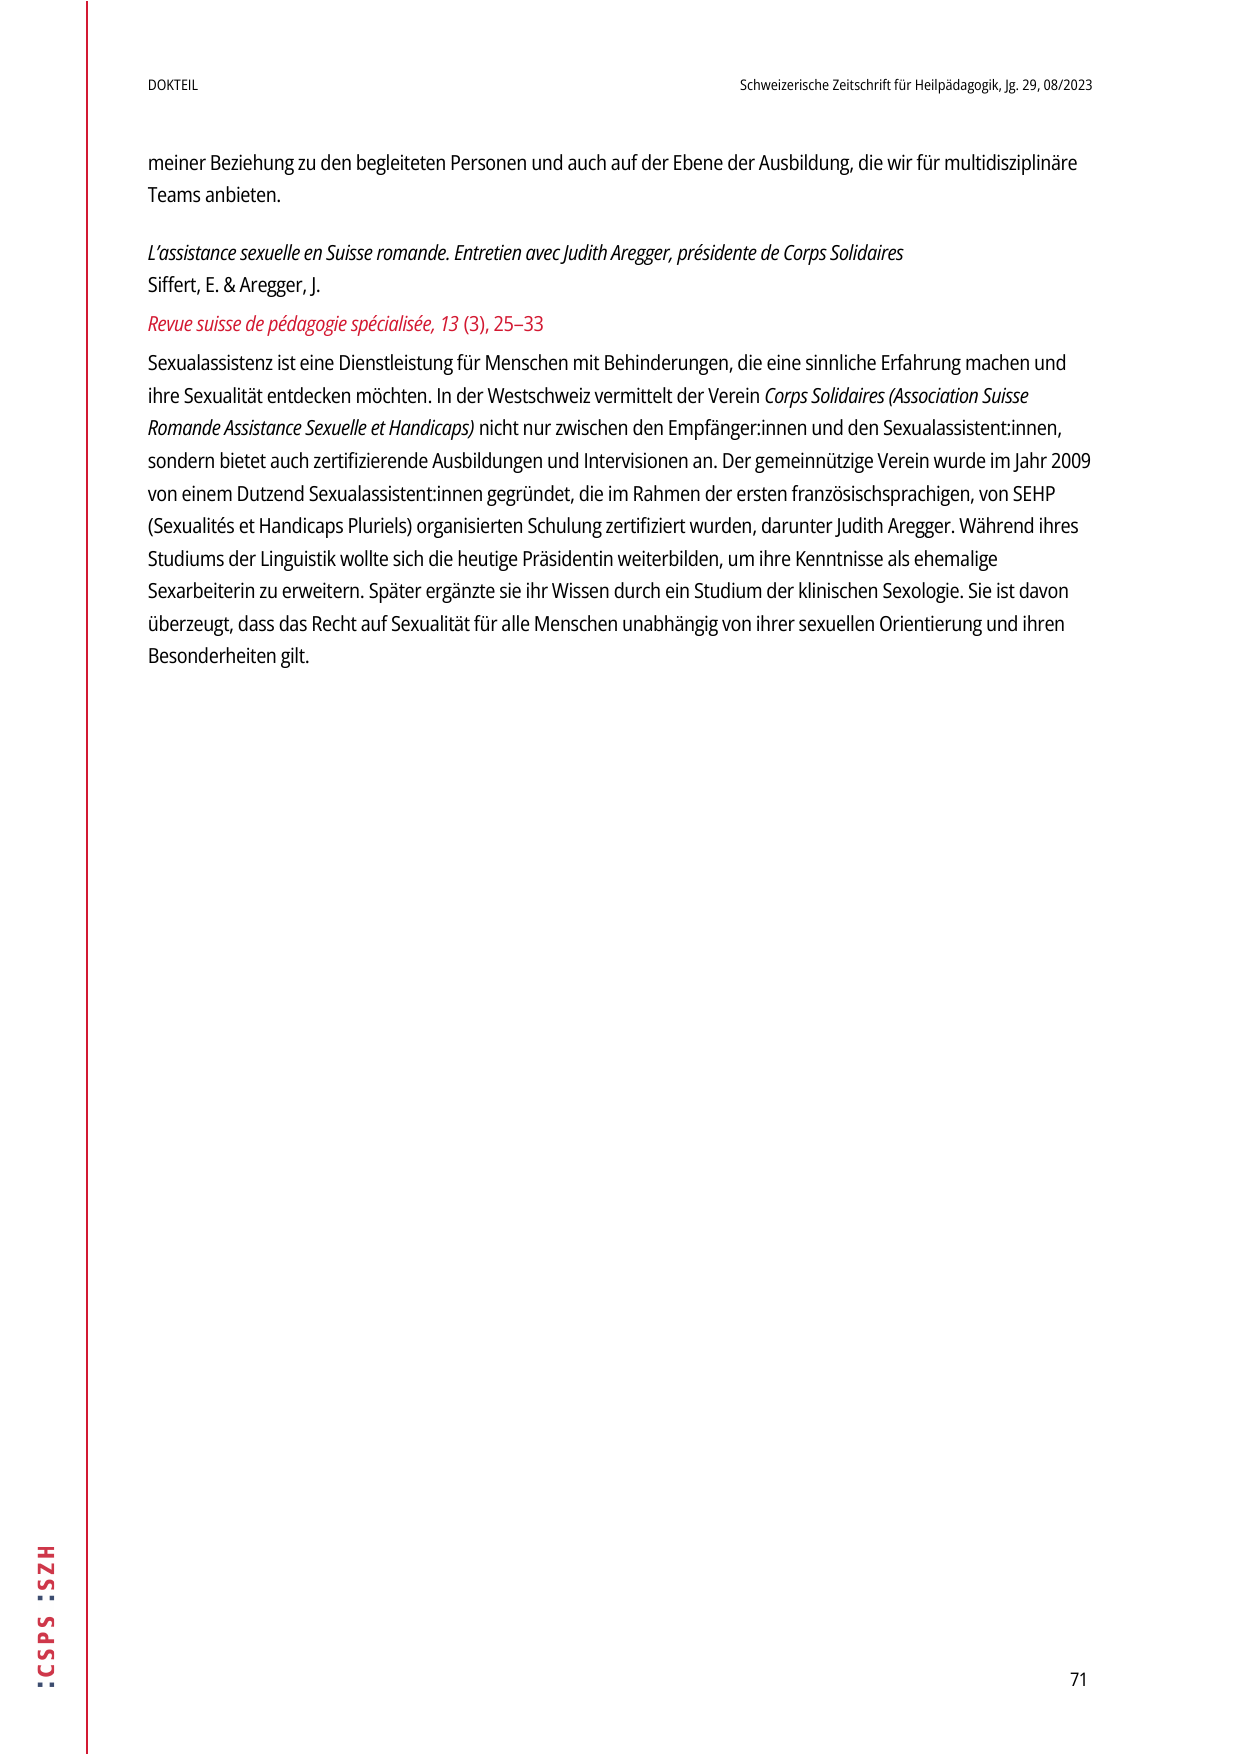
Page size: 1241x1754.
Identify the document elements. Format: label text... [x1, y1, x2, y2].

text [148, 148, 1092, 209]
text Sexualassistenz ist eine Dienstleistung für Menschen mit Behinderungen, die eine sinnliche Erfahrung machen und ihre Sexualität entdecken möchten. In der Westschweiz vermittelt der Verein Corps Solidaires (Association Suisse Romande Assistance Sexuelle et Handicaps) nicht nur zwischen den Empfänger:innen und den Sexualassistent:innen, sondern bietet auch zertifizierende Ausbildungen und Intervisionen an. Der gemeinnützige Verein wurde im Jahr 2009 von einem Dutzend Sexualassistent:innen gegründet, die im Rahmen der ersten französischsprachigen, von SEHP (Sexualités et Handicaps Pluriels) organisierten Schulung zertifiziert wurden, darunter Judith Aregger. Während ihres Studiums der Linguistik wollte sich die heutige Präsidentin weiterbilden, um ihre Kenntnisse als ehemalige Sexarbeiterin zu erweitern. Später ergänzte sie ihr Wissen durch ein Studium der klinischen Sexologie. Sie ist davon überzeugt, dass das Recht auf Sexualität für alle Menschen unabhängig von ihrer sexuellen Orientierung und ihren Besonderheiten gilt. [148, 348, 1092, 670]
picture [37, 1547, 55, 1687]
text Revue suisse de pédagogie spécialisée, 13 (3), 25–33 [148, 309, 1092, 338]
subtitle L’assistance sexuelle en Suisse romande. Entretien avec Judith Aregger, présidente de Corps Solidaires Siffert, E. & Aregger, J. [148, 238, 1092, 299]
